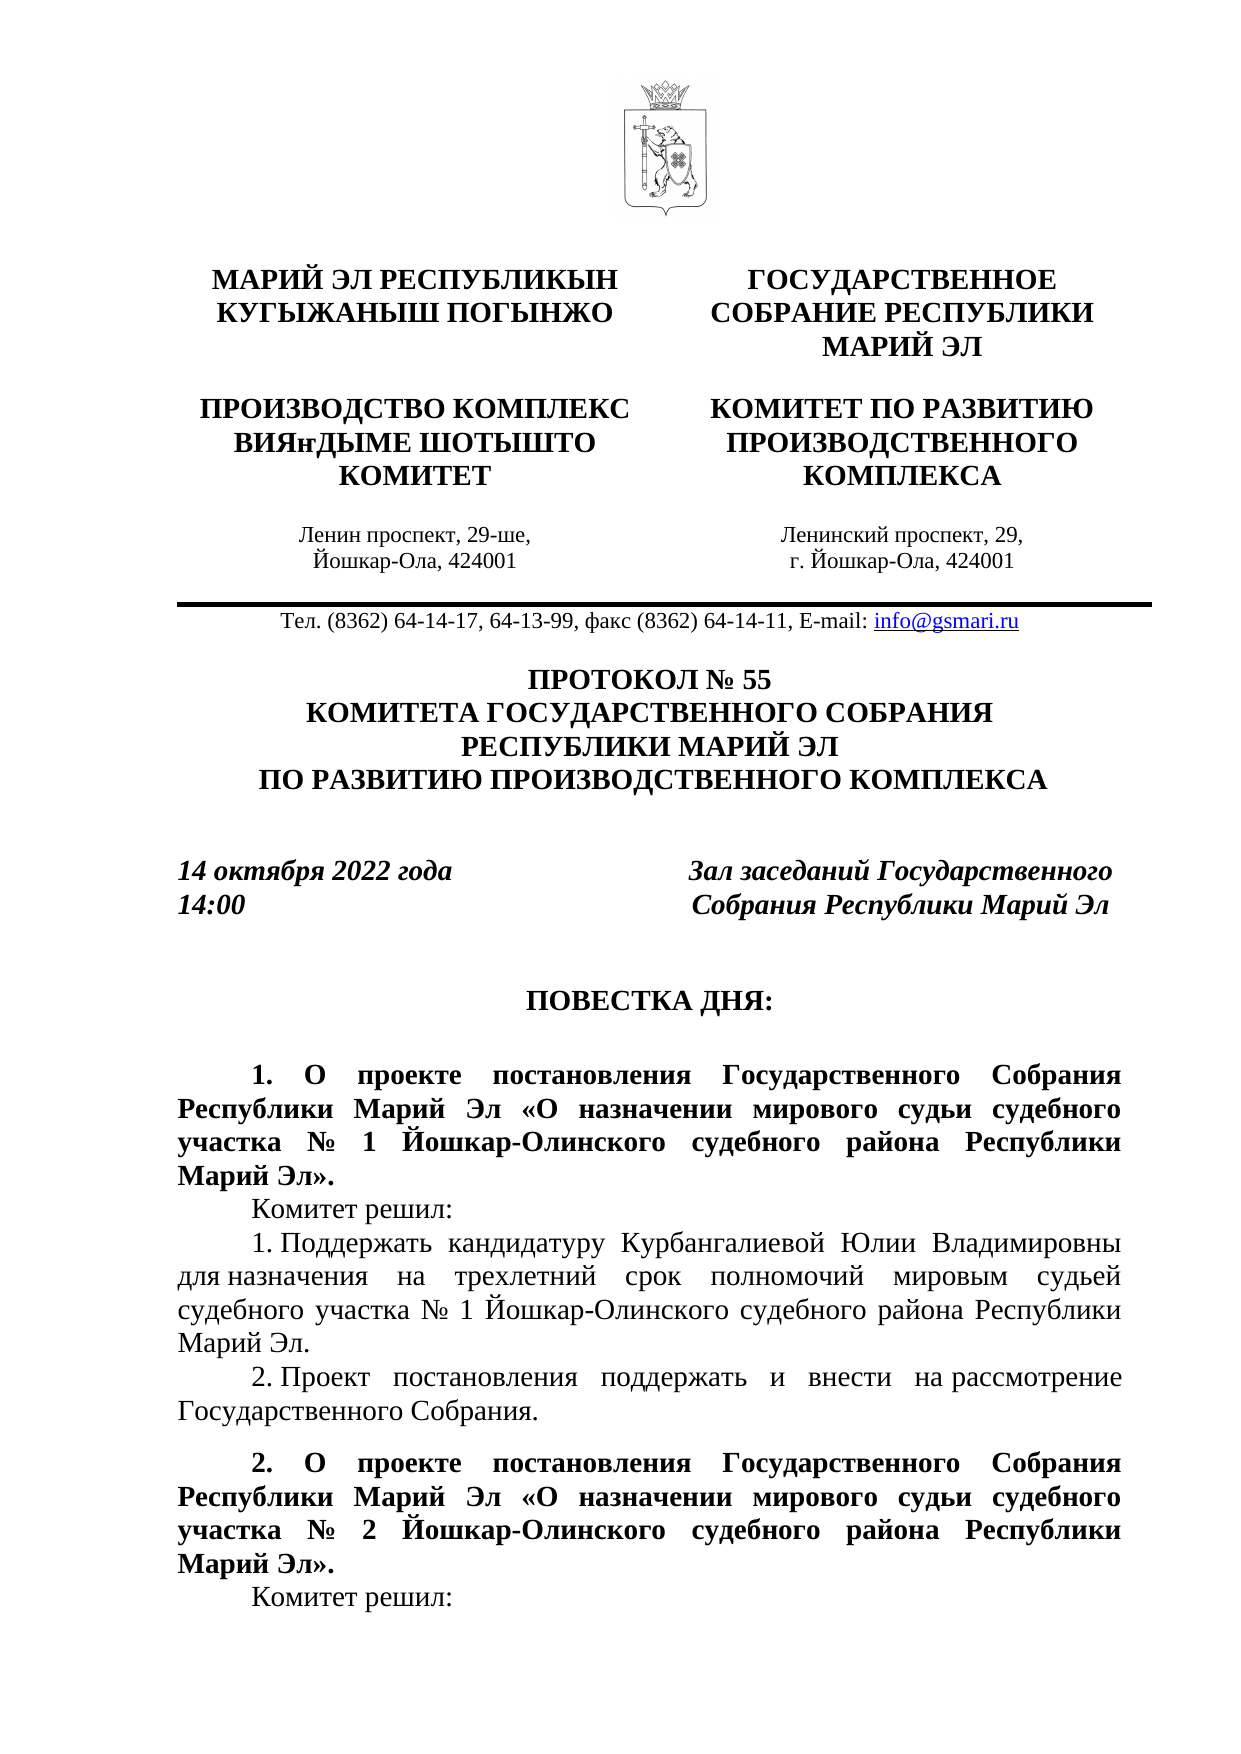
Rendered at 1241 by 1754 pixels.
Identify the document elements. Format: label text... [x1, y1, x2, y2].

table_cell Ленин проспект, 29-ше, Йошкар-Ола, 424001 [177, 521, 664, 602]
table_cell ПРОИЗВОДСТВО КОМПЛЕКС ВИЯҥДЫМЕ ШОТЫШТО КОМИТЕТ [177, 391, 664, 521]
text 2. О проекте постановления Государственного Собрания Республики Марий Эл «О назначении мирового судьи судебного участка № 2 Йошкар-Олинского судебного района Республики Марий Эл». [177, 1445, 1122, 1579]
table_header 14 октября 2022 года 14:00 [177, 854, 679, 949]
text ПО РАЗВИТИЮ ПРОИЗВОДСТВЕННОГО КОМПЛЕКСА [177, 762, 1122, 796]
picture [614, 78, 719, 220]
text РЕСПУБЛИКИ МАРИЙ ЭЛ [177, 729, 1122, 762]
table_header Зал заседаний Государственного Собрания Республики Марий Эл [679, 854, 1122, 949]
table_cell КОМИТЕТ ПО РАЗВИТИЮ ПРОИЗВОДСТВЕННОГО КОМПЛЕКСА [664, 391, 1152, 521]
text 1. О проекте постановления Государственного Собрания Республики Марий Эл «О назначении мирового судьи судебного участка № 1 Йошкар-Олинского судебного района Республики Марий Эл». [177, 1057, 1122, 1191]
text Комитет решил: [177, 1579, 1122, 1613]
text ПОВЕСТКА ДНЯ: [177, 983, 1122, 1016]
table_header ГОСУДАРСТВЕННОЕ СОБРАНИЕ РЕСПУБЛИКИ МАРИЙ ЭЛ [664, 262, 1152, 391]
text Комитет решил: [177, 1191, 1122, 1225]
text Тел. (8362) 64-14-17, 64-13-99, факс (8362) 64-14-11, E-mail: info@gsmari.ru [177, 607, 1122, 633]
table_cell Ленинский проспект, 29, г. Йошкар-Ола, 424001 [664, 521, 1152, 602]
text ПРОТОКОЛ № 55 [177, 662, 1122, 695]
text 2. Проект постановления поддержать и внести на рассмотрение Государственного Собрания. [177, 1359, 1122, 1426]
text 1. Поддержать кандидатуру Курбангалиевой Юлии Владимировны для назначения на трехлетний срок полномочий мировым судьей судебного участка № 1 Йошкар-Олинского судебного района Республики Марий Эл. [177, 1225, 1122, 1359]
table_header МАРИЙ ЭЛ РЕСПУБЛИКЫН КУГЫЖАНЫШ ПОГЫНЖО [177, 262, 664, 391]
text КОМИТЕТА ГОСУДАРСТВЕННОГО СОБРАНИЯ [177, 695, 1122, 729]
